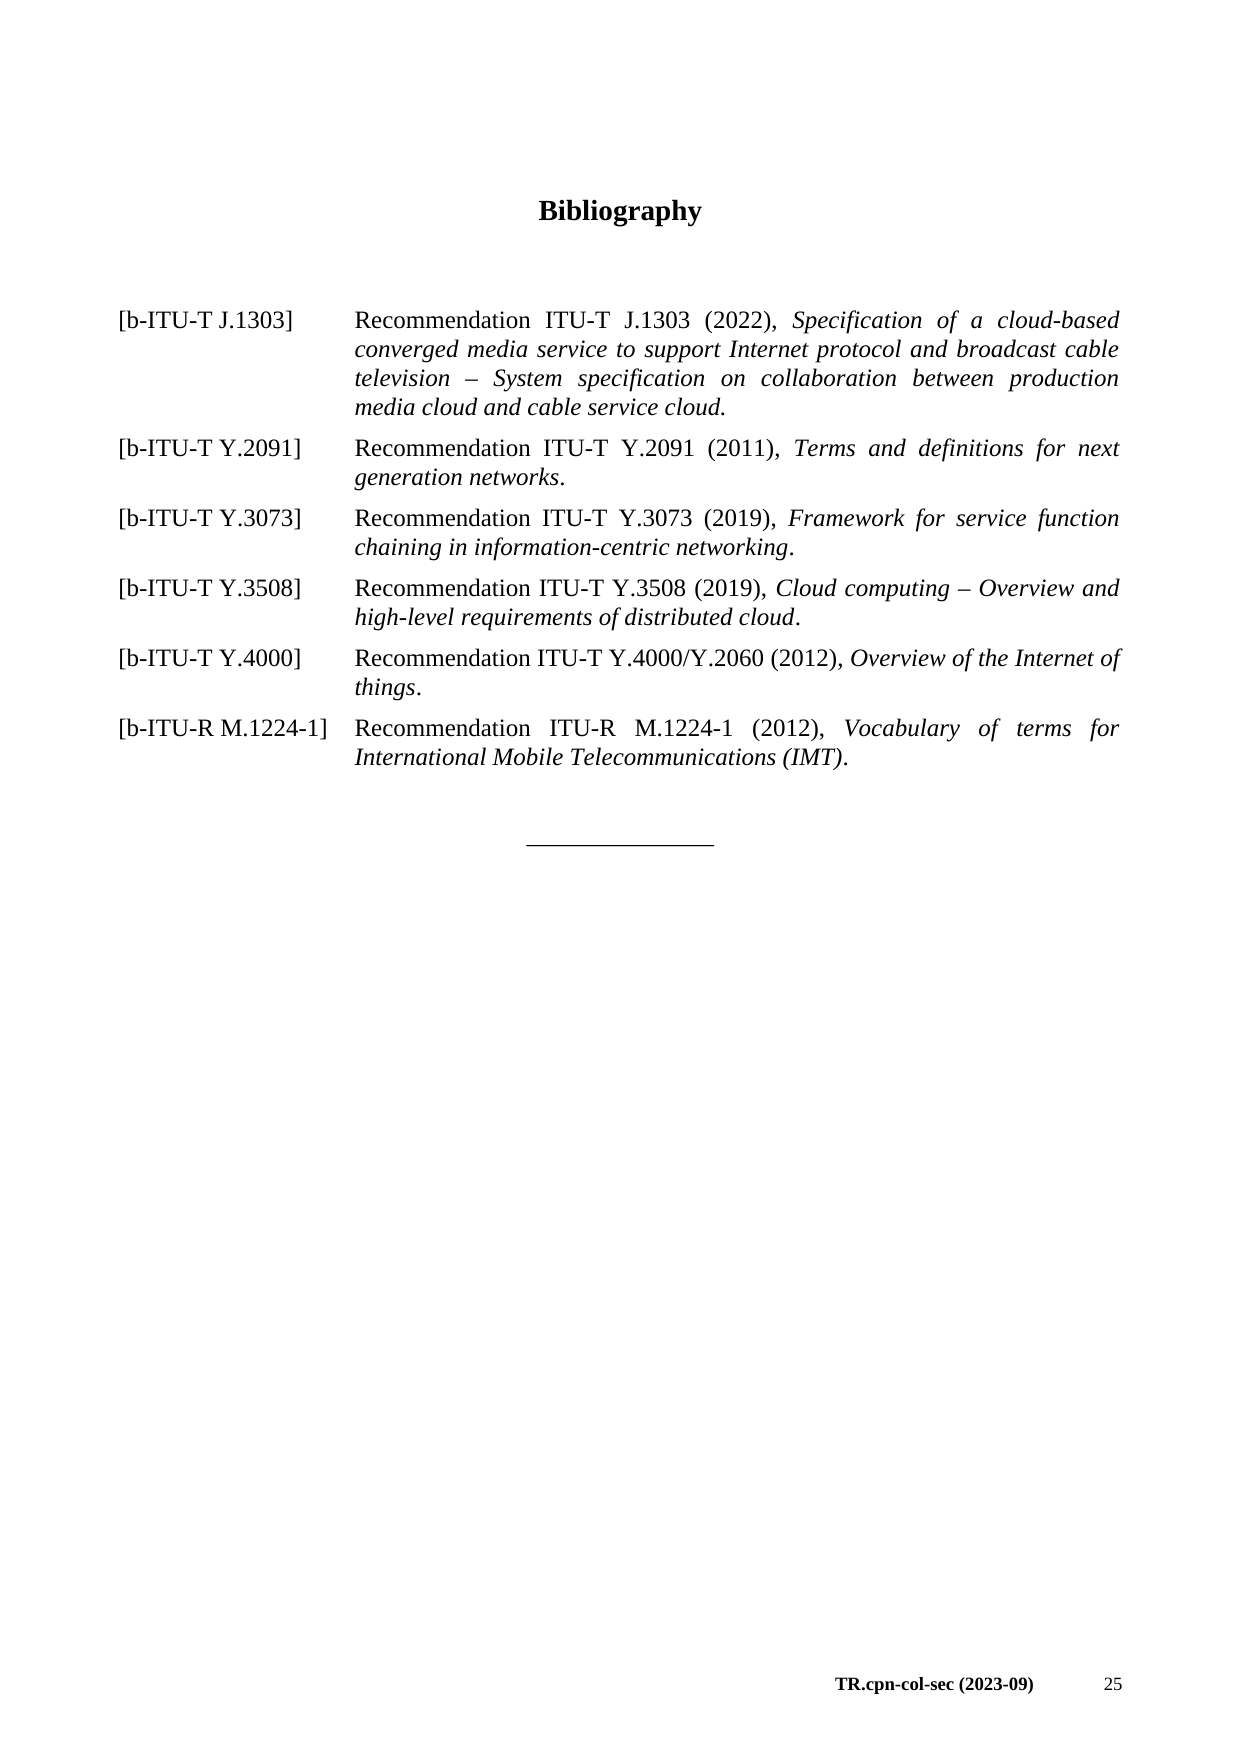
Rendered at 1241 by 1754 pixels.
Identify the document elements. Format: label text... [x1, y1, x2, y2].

text [b-ITU-T Y.2091] Recommendation ITU-T Y.2091 (2011), Terms and definitions for next generation networks. [118, 433, 1122, 490]
text [b-ITU-R M.1224-1] Recommendation ITU-R M.1224-1 (2012), Vocabulary of terms for International Mobile Telecommunications (IMT). [118, 713, 1122, 770]
text [b-ITU-T Y.4000] Recommendation ITU-T Y.4000/Y.2060 (2012), Overview of the Internet of things. [118, 643, 1122, 700]
text _______________ [118, 820, 1122, 849]
text [b-ITU-T Y.3073] Recommendation ITU-T Y.3073 (2019), Framework for service function chaining in information-centric networking. [118, 503, 1122, 560]
title Bibliography [118, 193, 1122, 227]
text [b-ITU-T Y.3508] Recommendation ITU-T Y.3508 (2019), Cloud computing – Overview and high-level requirements of distributed cloud. [118, 573, 1122, 630]
text [b-ITU-T J.1303] Recommendation ITU-T J.1303 (2022), Specification of a cloud-based converged media service to support Internet protocol and broadcast cable television – System specification on collaboration between production media cloud and cable service cloud. [118, 305, 1122, 420]
